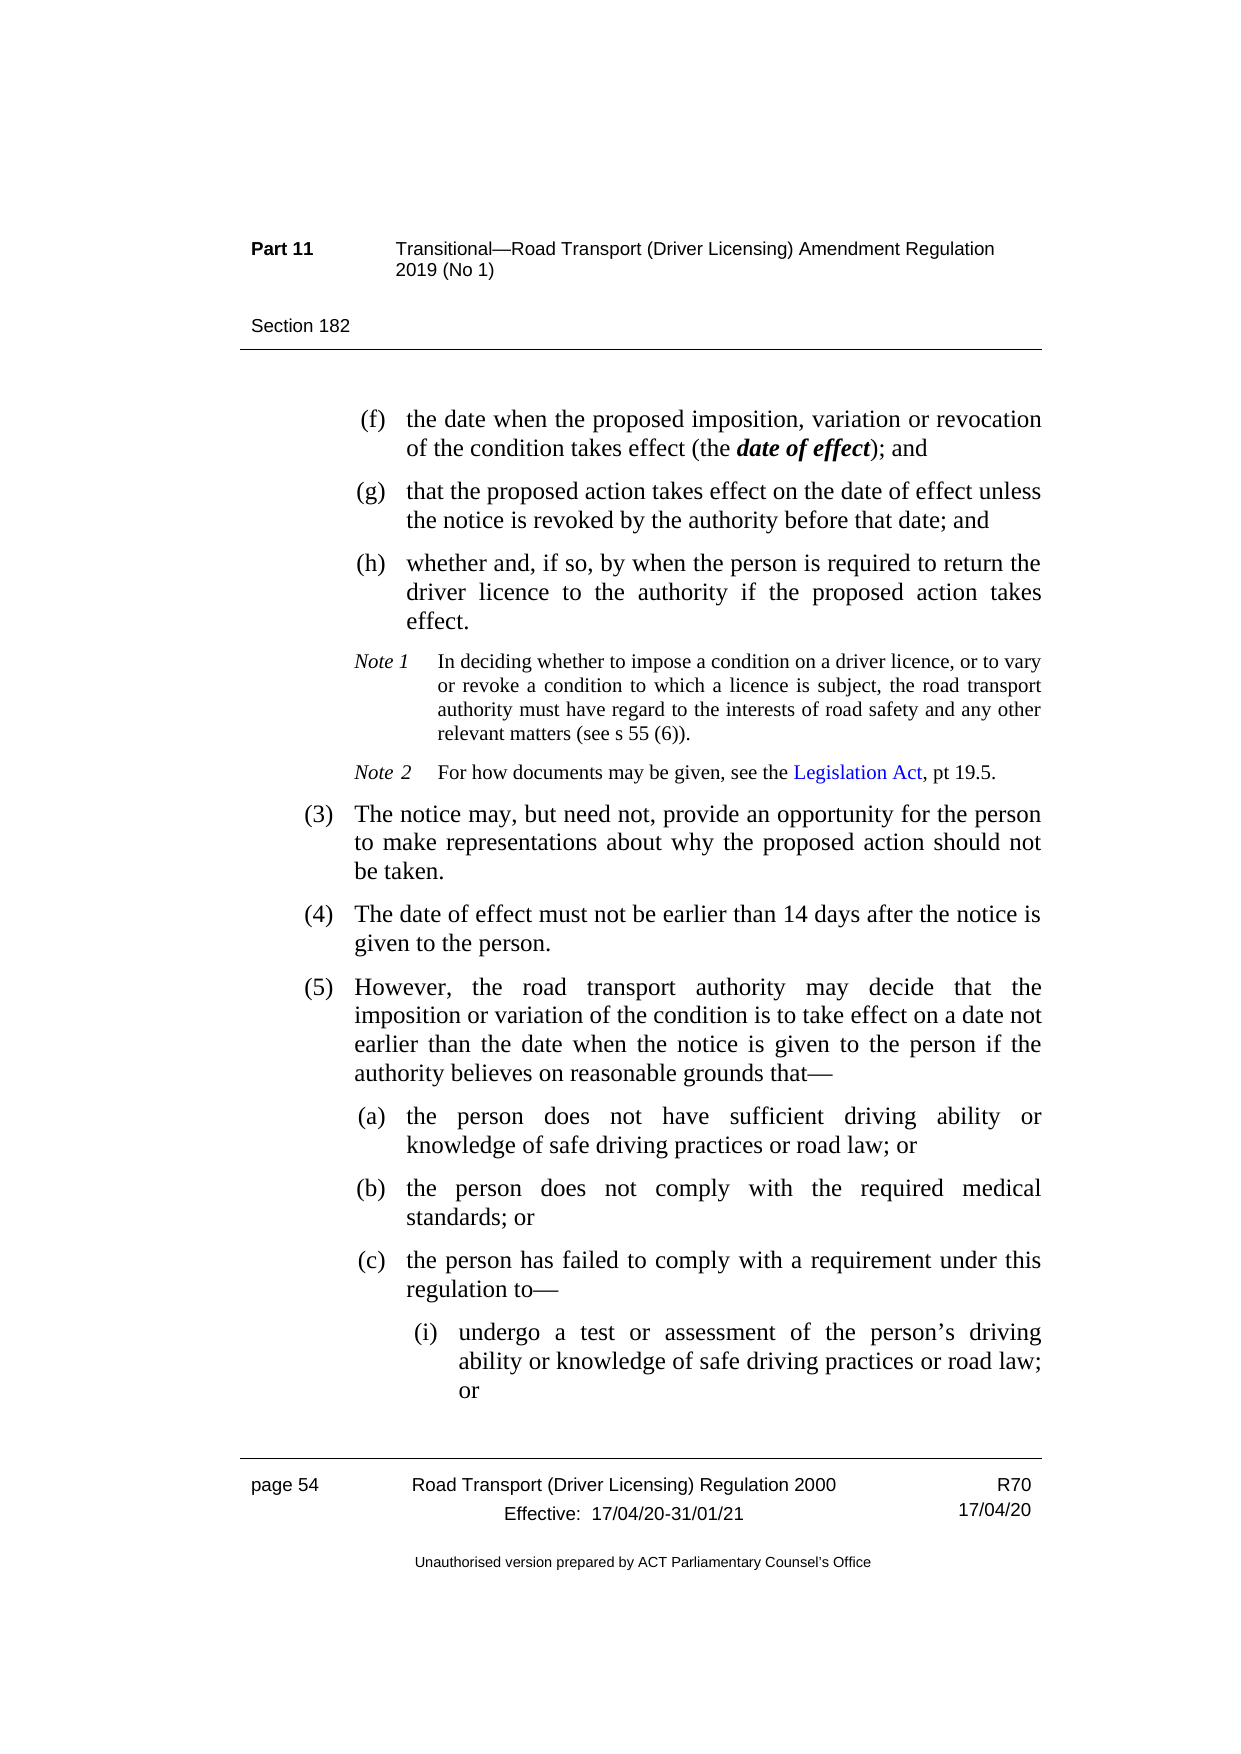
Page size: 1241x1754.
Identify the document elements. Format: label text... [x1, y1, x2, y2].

text (i) undergo a test or assessment of the person’s driving ability or knowledge of safe driving practices or road law; or [239, 1317, 1042, 1404]
text Note 2 For how documents may be given, see the Legislation Act, pt 19.5. [354, 760, 1042, 784]
text (f) the date when the proposed imposition, variation or revocation of the condition takes effect (the date of effect); and [239, 404, 1042, 462]
text (4) The date of effect must not be earlier than 14 days after the notice is given to the person. [239, 899, 1042, 957]
text (g) that the proposed action takes effect on the date of effect unless the notice is revoked by the authority before that date; and [239, 476, 1042, 534]
text (h) whether and, if so, by when the person is required to return the driver licence to the authority if the proposed action takes effect. [239, 548, 1042, 634]
text (c) the person has failed to comply with a requirement under this regulation to— [239, 1245, 1042, 1303]
text (a) the person does not have sufficient driving ability or knowledge of safe driving practices or road law; or [239, 1101, 1042, 1159]
text (5) However, the road transport authority may decide that the imposition or variation of the condition is to take effect on a date not earlier than the date when the notice is given to the person if the authority believes on reasonable grounds that— [239, 972, 1042, 1087]
text (b) the person does not comply with the required medical standards; or [239, 1173, 1042, 1231]
text (3) The notice may, but need not, provide an opportunity for the person to make representations about why the proposed action should not be taken. [239, 799, 1042, 885]
text Note 1 In deciding whether to impose a condition on a driver licence, or to vary or revoke a condition to which a licence is subject, the road transport authority must have regard to the interests of road safety and any other relevant matters (see s 55 (6)). [354, 649, 1042, 745]
